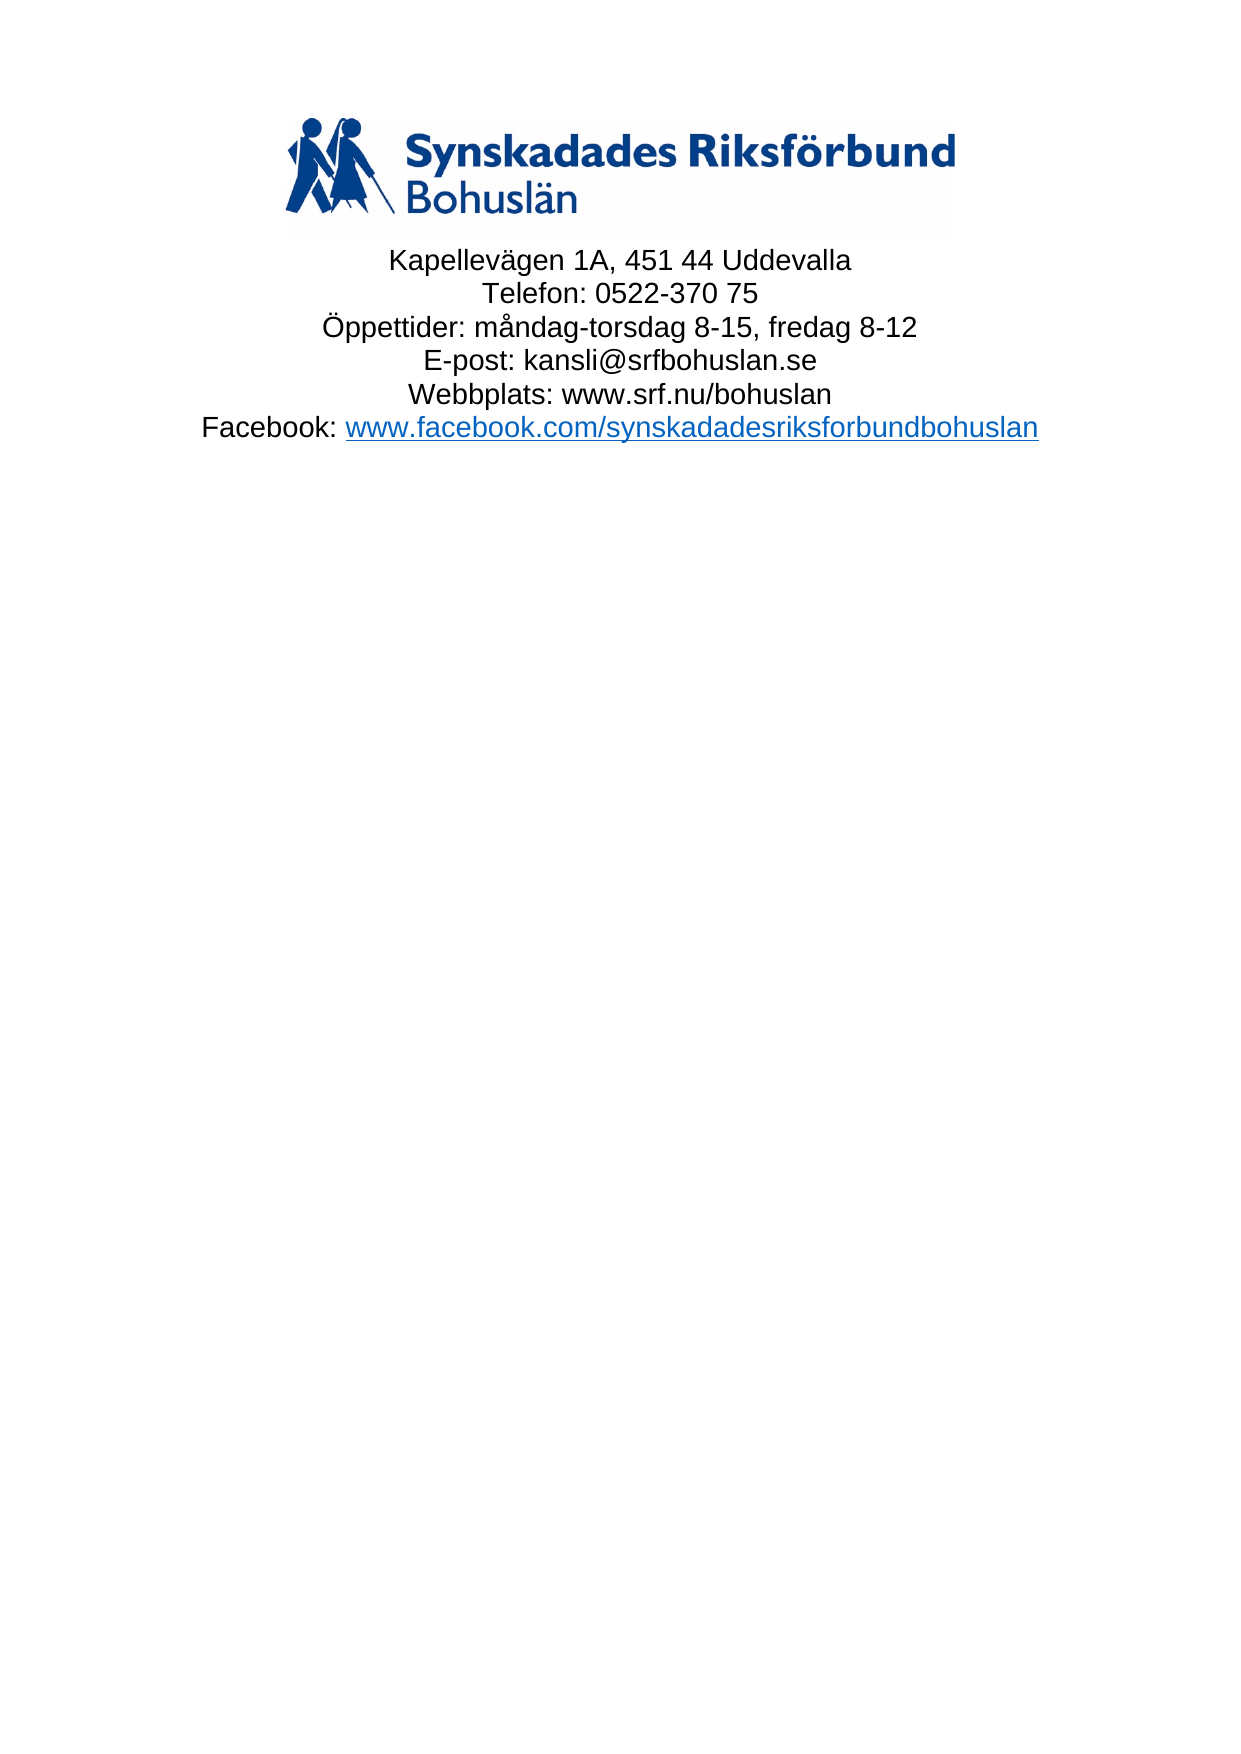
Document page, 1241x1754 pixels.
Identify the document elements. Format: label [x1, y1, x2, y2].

table_header [118, 118, 1122, 465]
picture [285, 118, 955, 243]
